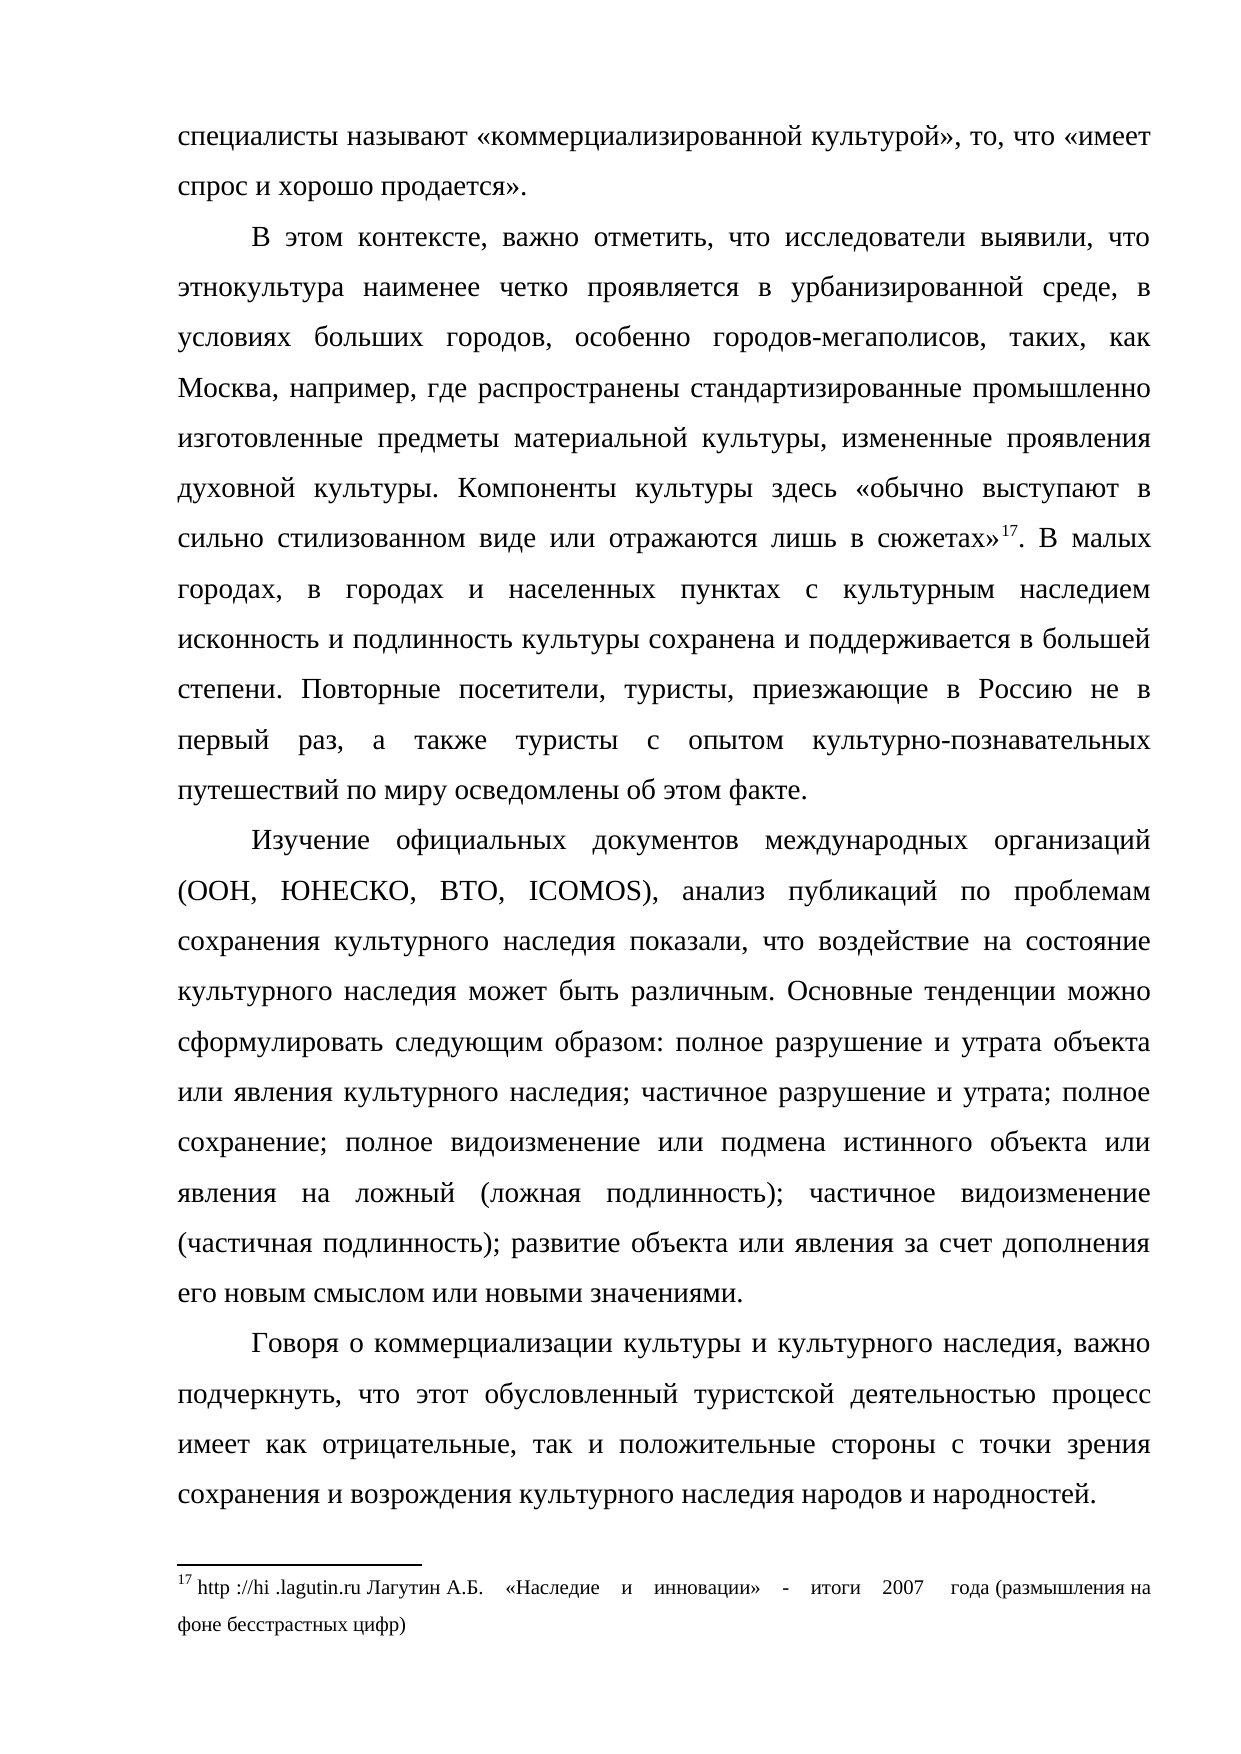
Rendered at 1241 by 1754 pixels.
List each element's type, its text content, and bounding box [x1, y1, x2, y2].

text Изучение официальных документов международных организаций (ООН, ЮНЕСКО, ВТО, ICOMOS), анализ публикаций по проблемам сохранения культурного наследия показали, что воздействие на состояние культурного наследия может быть различным. Основные тенденции можно сформулировать следующим образом: полное разрушение и утрата объекта или явления культурного наследия; частичное разрушение и утрата; полное сохранение; полное видоизменение или подмена истинного объекта или явления на ложный (ложная подлинность); частичное видоизменение (частичная подлинность); развитие объекта или явления за счет дополнения его новым смыслом или новыми значениями. [177, 822, 1152, 1309]
text Говоря о коммерциализации культуры и культурного наследия, важно подчеркнуть, что этот обусловленный туристской деятельностью процесс имеет как отрицательные, так и положительные стороны с точки зрения сохранения и возрождения культурного наследия народов и народностей. [177, 1326, 1152, 1510]
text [177, 118, 1152, 202]
text В этом контексте, важно отметить, что исследователи выявили, что этнокультура наименее четко проявляется в урбанизированной среде, в условиях больших городов, особенно городов-мегаполисов, таких, как Москва, например, где распространены стандартизированные промышленно изготовленные предметы материальной культуры, измененные проявления духовной культуры. Компоненты культуры здесь «обычно выступают в сильно стилизованном виде или отражаются лишь в сюжетах». В малых городах, в городах и населенных пунктах с культурным наследием исконность и подлинность культуры сохранена и поддерживается в большей степени. Повторные посетители, туристы, приезжающие в Россию не в первый раз, а также туристы с опытом культурно-познавательных путешествий по миру осведомлены об этом факте. [177, 219, 1152, 806]
